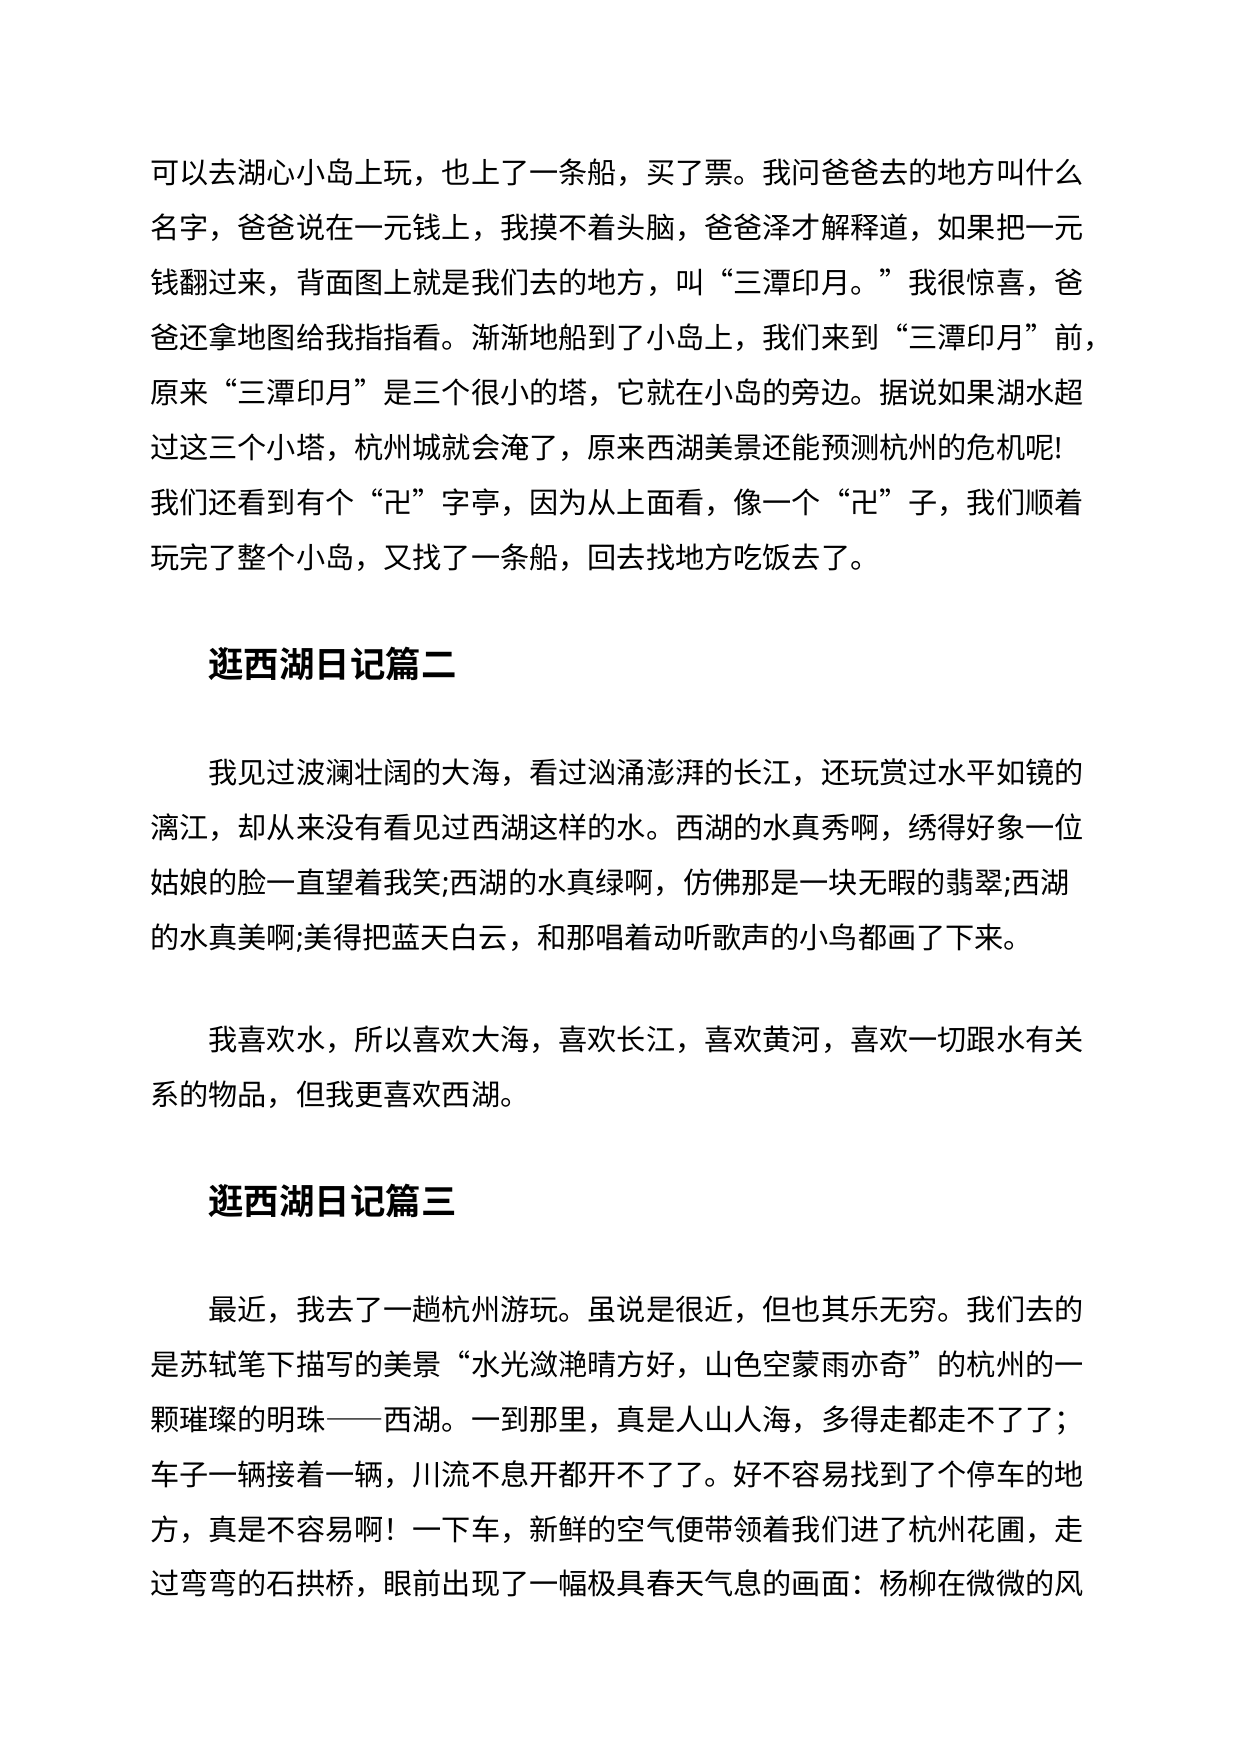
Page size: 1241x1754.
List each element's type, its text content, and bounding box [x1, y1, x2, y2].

text 我喜欢水，所以喜欢大海，喜欢长江，喜欢黄河，喜欢一切跟水有关系的物品，但我更喜欢西湖。 [150, 1016, 1090, 1113]
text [150, 1286, 1090, 1603]
text 我见过波澜壮阔的大海，看过汹涌澎湃的长江，还玩赏过水平如镜的漓江，却从来没有看见过西湖这样的水。西湖的水真秀啊，绣得好象一位姑娘的脸一直望着我笑;西湖的水真绿啊，仿佛那是一块无暇的翡翠;西湖的水真美啊;美得把蓝天白云，和那唱着动听歌声的小鸟都画了下来。 [150, 749, 1090, 957]
text 逛西湖日记篇三 [150, 1173, 1090, 1224]
text 逛西湖日记篇二 [150, 636, 1090, 687]
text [150, 150, 1090, 577]
